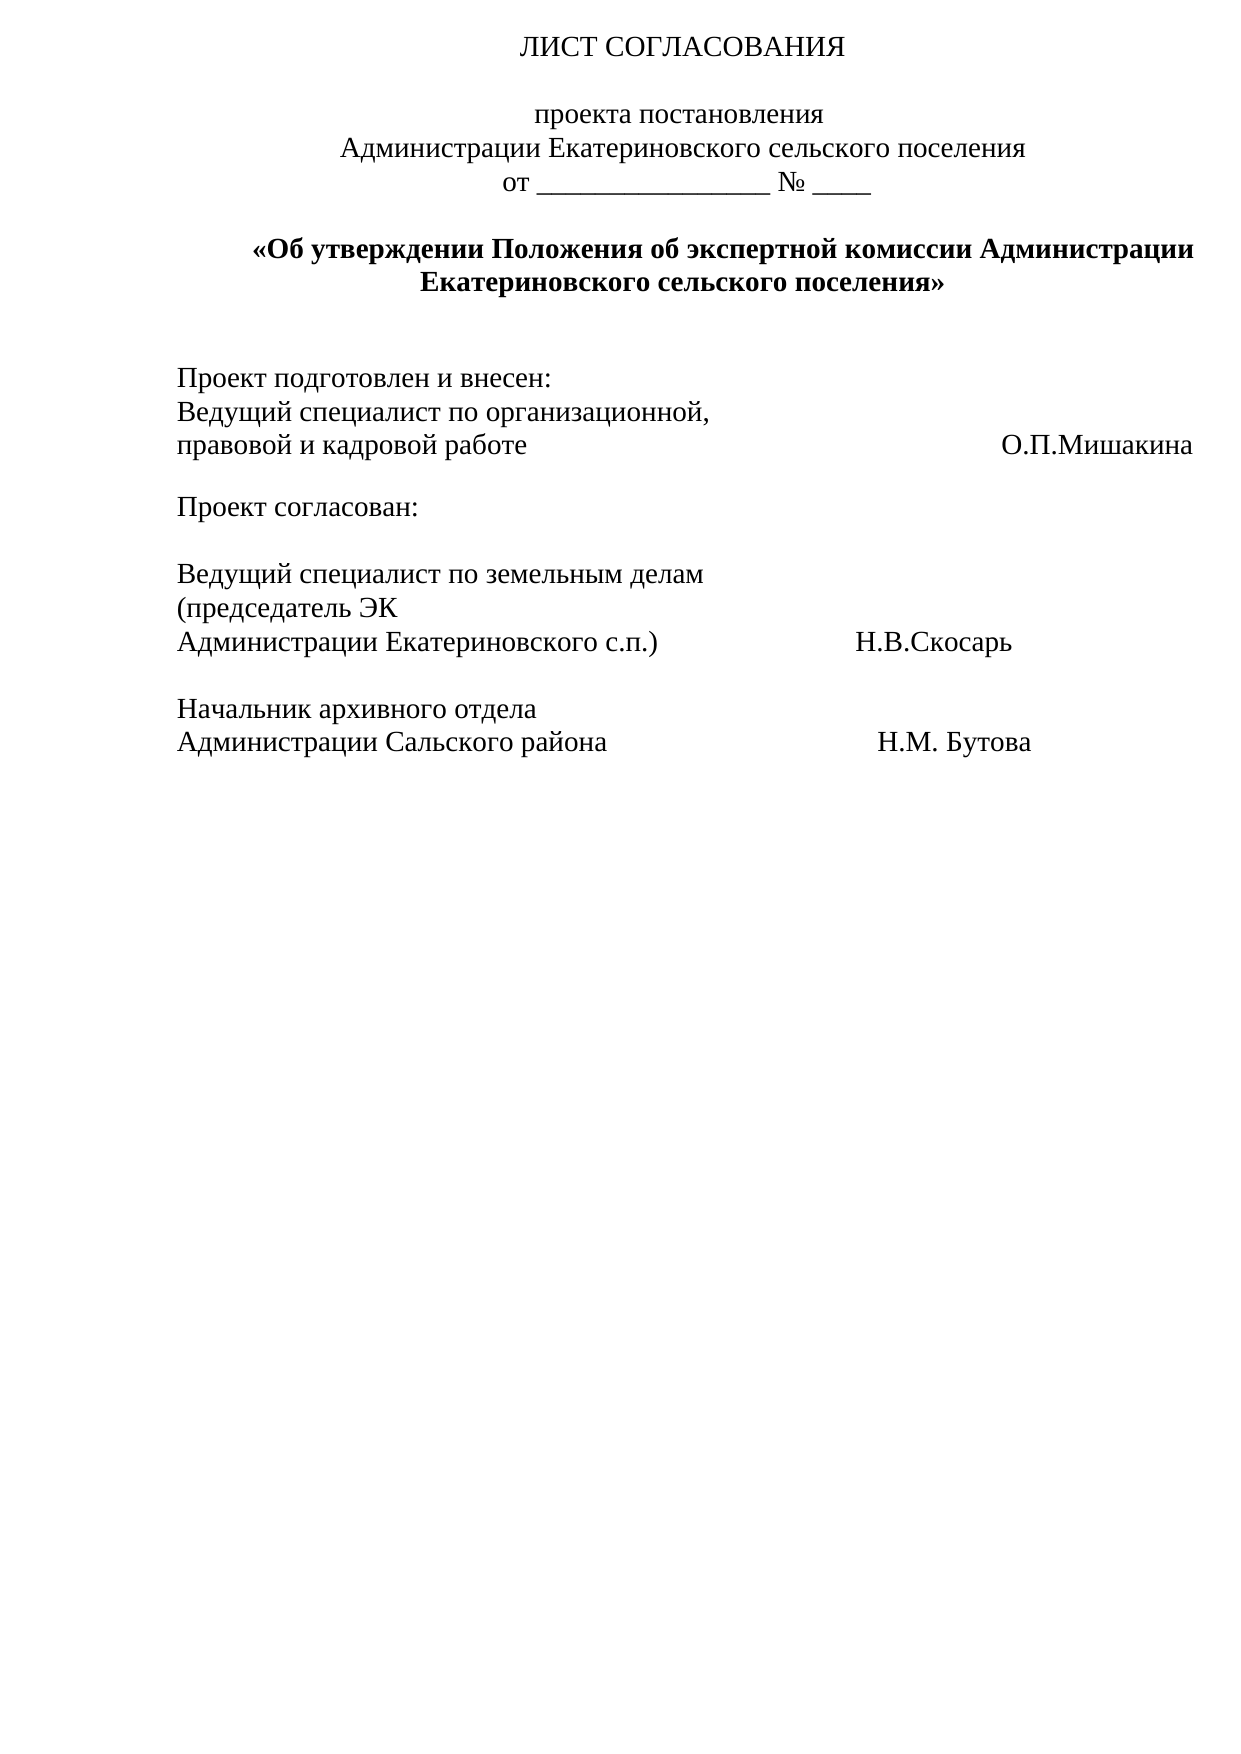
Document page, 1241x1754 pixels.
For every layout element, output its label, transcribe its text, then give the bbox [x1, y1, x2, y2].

text Администрации Екатериновского сельского поселения [177, 130, 1196, 164]
text ЛИСТ СОГЛАСОВАНИЯ [177, 29, 1196, 63]
text проекта постановления [177, 97, 1196, 130]
text Проект подготовлен и внесен: [177, 360, 1196, 394]
text Начальник архивного отдела [177, 691, 1196, 724]
text (председатель ЭК [177, 590, 1196, 624]
text Администрации Сальского района Н.М. Бутова [177, 724, 1196, 758]
text Ведущий специалист по организационной, [177, 394, 1196, 427]
text Проект согласован: [177, 489, 1196, 523]
text «Об утверждении Положения об экспертной комиссии Администрации Екатериновского сельского поселения» [177, 231, 1196, 298]
text Администрации Екатериновского с.п.) Н.В.Скосарь [177, 624, 1196, 657]
text правовой и кадровой работе О.П.Мишакина [177, 427, 1196, 461]
text от ________________ № ____ [177, 164, 1196, 197]
text Ведущий специалист по земельным делам [177, 557, 1196, 590]
